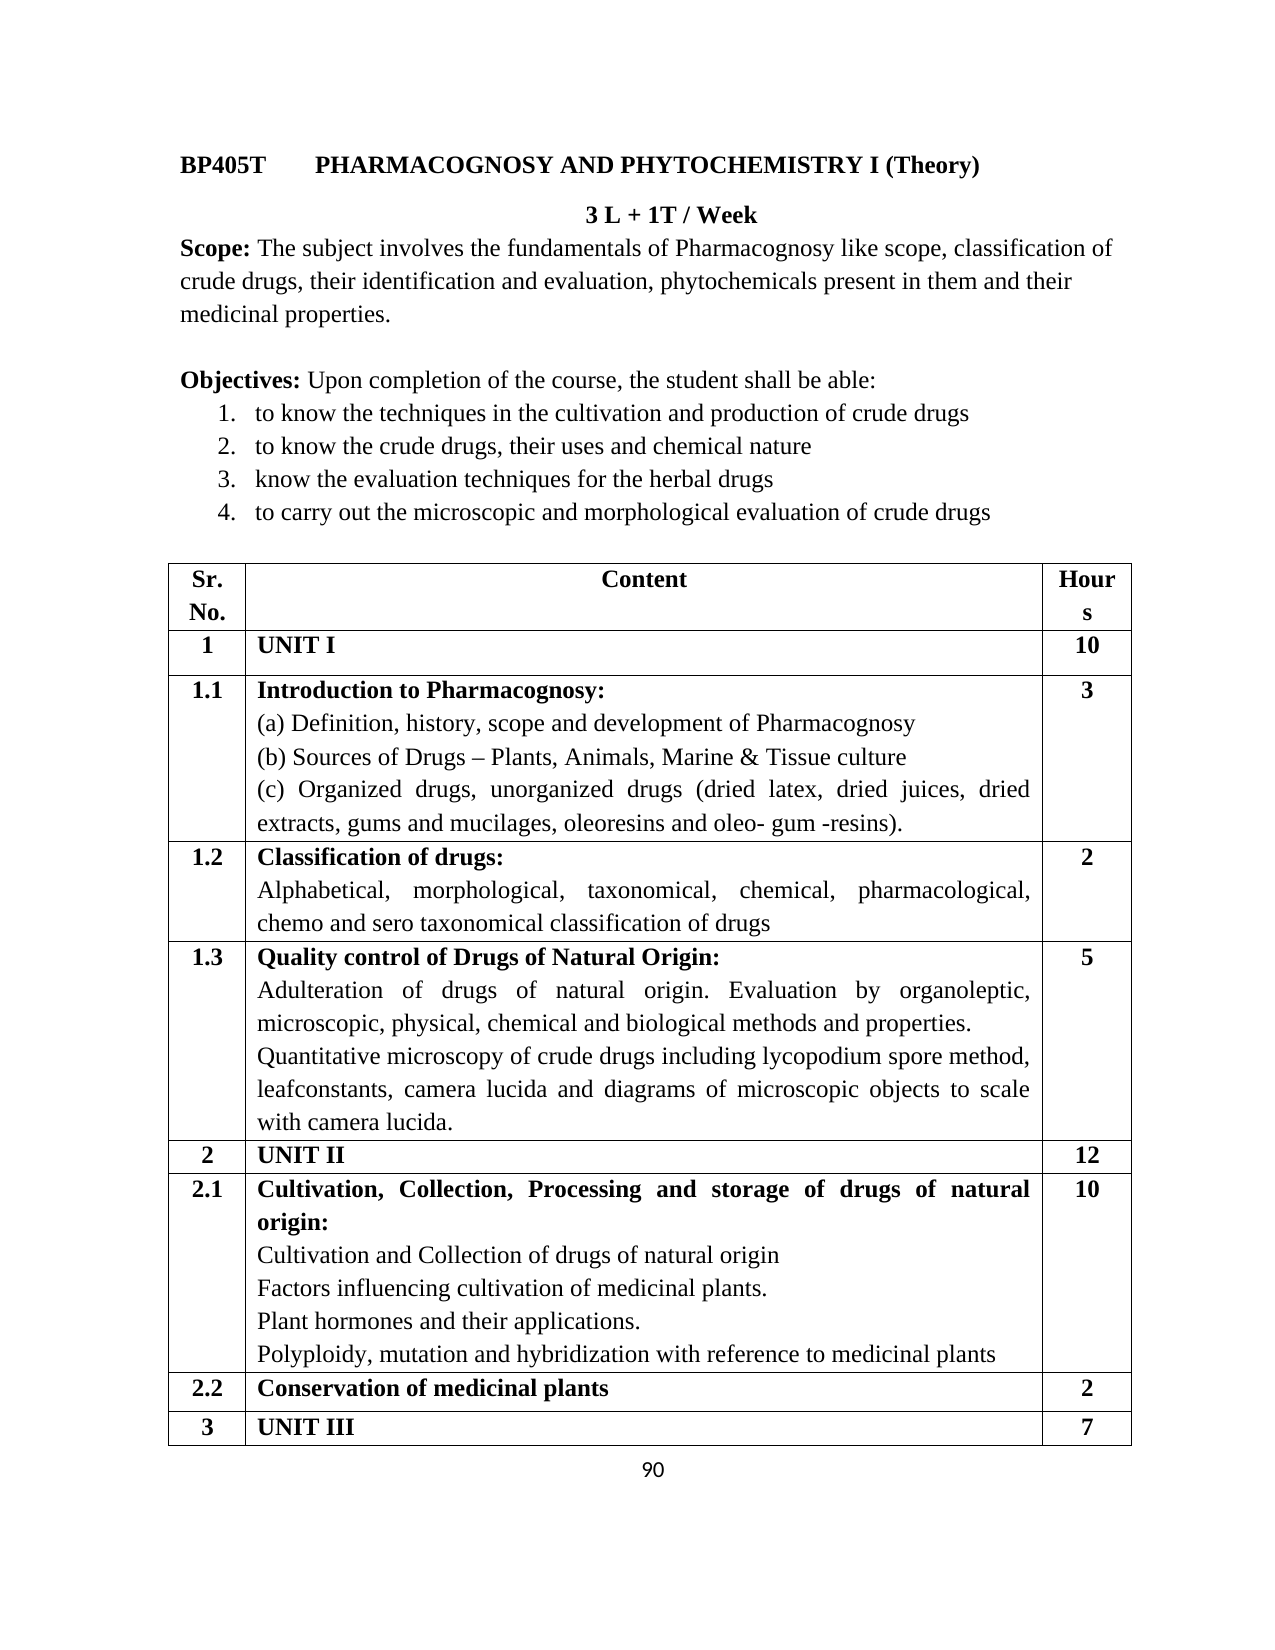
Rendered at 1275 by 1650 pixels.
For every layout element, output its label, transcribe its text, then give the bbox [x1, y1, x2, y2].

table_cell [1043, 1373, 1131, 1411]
list to carry out the microscopic and morphological evaluation of crude drugs [217, 497, 1125, 526]
text Scope: The subject involves the fundamentals of Pharmacognosy like scope, classification of crude drugs, their identification and evaluation, phytochemicals present in them and their medicinal properties. [180, 233, 1125, 327]
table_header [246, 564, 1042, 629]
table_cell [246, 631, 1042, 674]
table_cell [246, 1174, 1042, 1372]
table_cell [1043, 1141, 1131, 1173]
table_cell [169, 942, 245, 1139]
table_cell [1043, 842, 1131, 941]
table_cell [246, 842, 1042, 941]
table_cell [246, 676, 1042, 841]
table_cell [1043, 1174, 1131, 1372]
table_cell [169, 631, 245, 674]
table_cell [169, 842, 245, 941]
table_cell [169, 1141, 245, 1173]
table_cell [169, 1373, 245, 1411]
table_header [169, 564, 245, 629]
text 3 L + 1T / Week [217, 200, 1125, 228]
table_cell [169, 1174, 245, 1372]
list to know the crude drugs, their uses and chemical nature [217, 431, 1125, 459]
list to know the techniques in the cultivation and production of crude drugs [217, 398, 1125, 427]
text Objectives: Upon completion of the course, the student shall be able: [180, 365, 1125, 393]
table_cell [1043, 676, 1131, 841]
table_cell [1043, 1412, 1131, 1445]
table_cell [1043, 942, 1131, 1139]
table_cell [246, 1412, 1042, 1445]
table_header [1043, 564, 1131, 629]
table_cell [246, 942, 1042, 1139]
list know the evaluation techniques for the herbal drugs [217, 464, 1125, 493]
text BP405T PHARMACOGNOSY AND PHYTOCHEMISTRY I (Theory) [180, 150, 1125, 179]
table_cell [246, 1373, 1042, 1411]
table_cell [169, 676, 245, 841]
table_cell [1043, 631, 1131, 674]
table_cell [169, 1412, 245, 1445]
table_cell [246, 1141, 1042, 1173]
